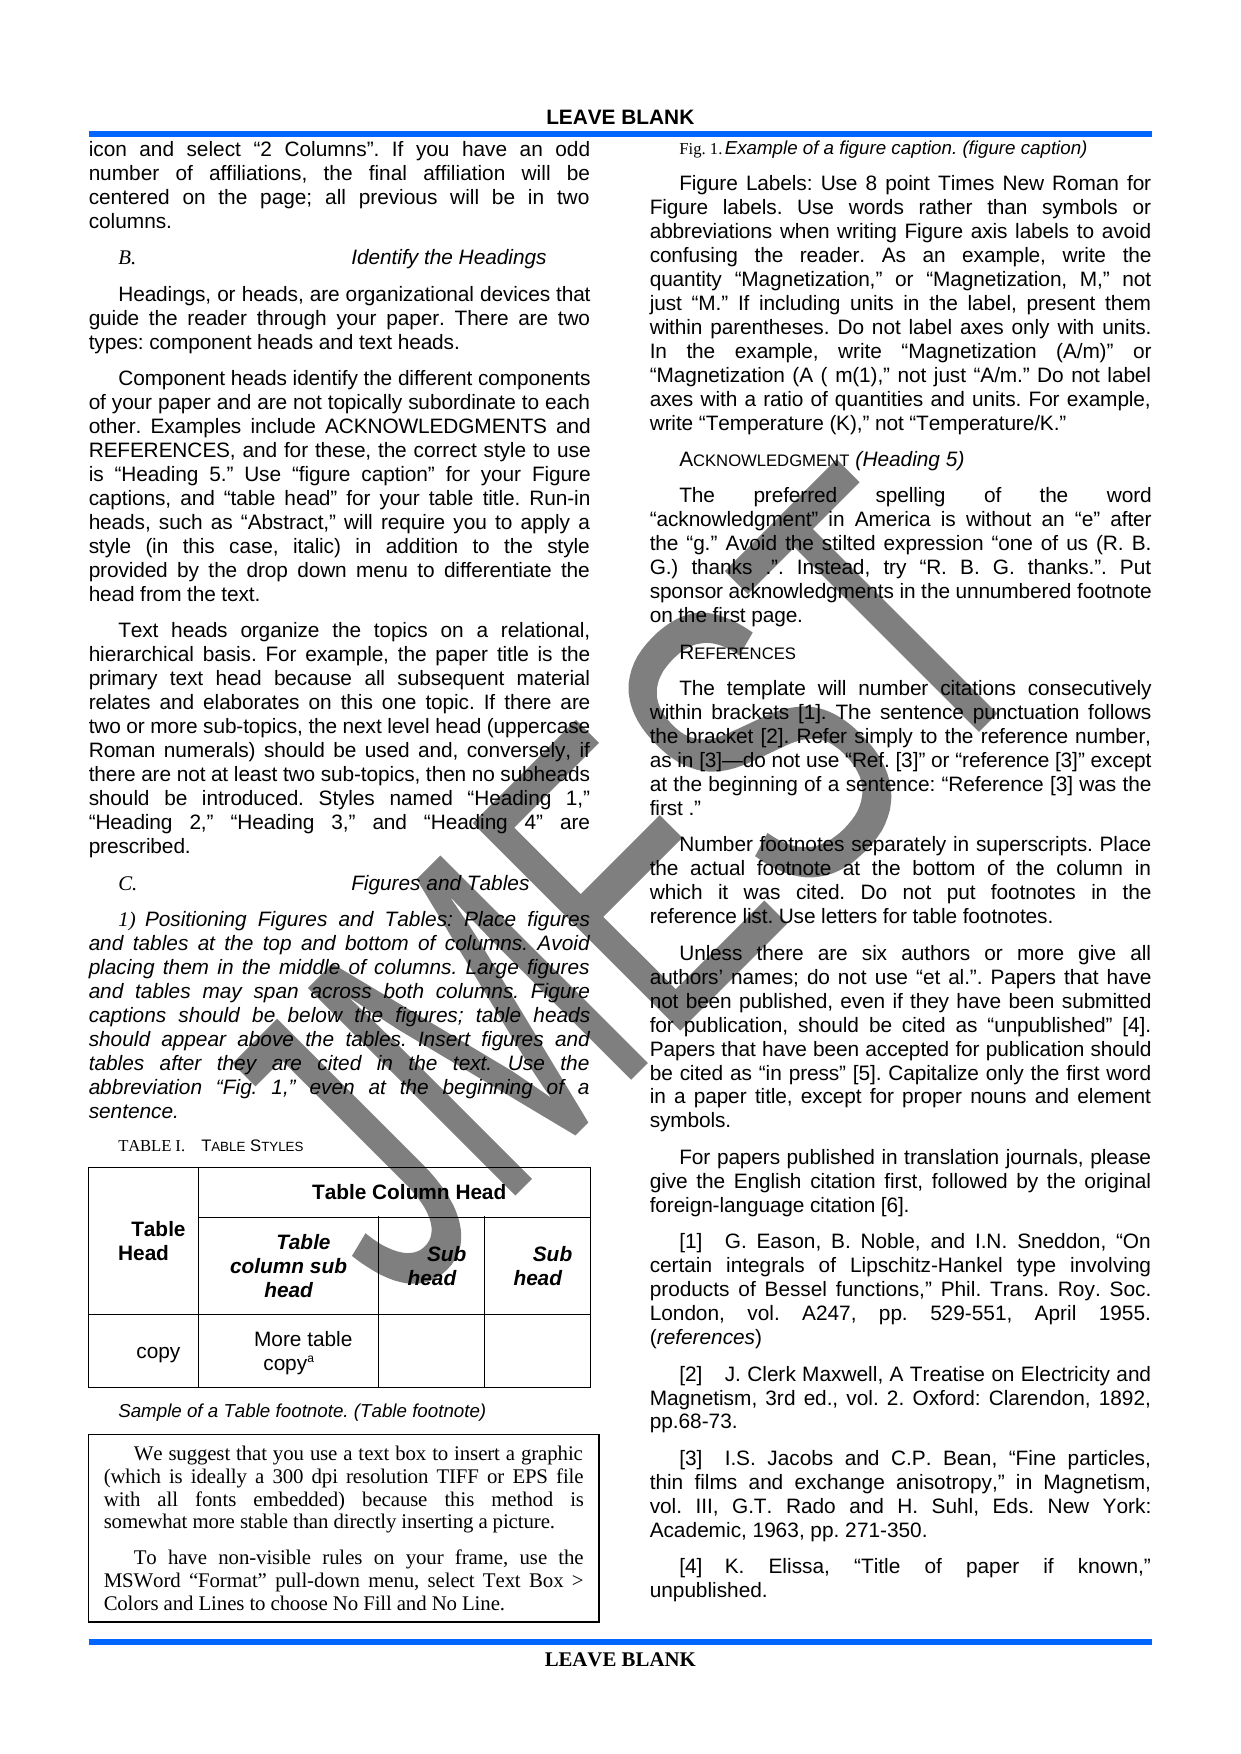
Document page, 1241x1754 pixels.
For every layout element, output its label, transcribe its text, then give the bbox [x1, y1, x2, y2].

text I.S. Jacobs and C.P. Bean, “Fine particles, thin films and exchange anisotropy,” in Magnetism, vol. III, G.T. Rado and H. Suhl, Eds. New York: Academic, 1963, pp. 271-350. [649, 1446, 1152, 1542]
text Example of a figure caption. (figure caption) [649, 137, 1152, 158]
text For papers published in translation journals, please give the English citation first, followed by the original foreign-language citation [6]. [649, 1145, 1152, 1217]
table_cell More table copya [199, 1315, 378, 1387]
table_cell Sub head [485, 1218, 590, 1314]
list Sample of a Table footnote. (Table footnote) [118, 1400, 591, 1422]
text Unless there are six authors or more give all authors’ names; do not use “et al.”. Papers that have not been published, even if they have been submitted for publication, should be cited as “unpublished” [4]. Papers that have been accepted for publication should be cited as “in press” [5]. Capitalize only the first word in a paper title, except for proper nouns and element symbols. [649, 941, 1152, 1132]
text Figure Labels: Use 8 point Times New Roman for Figure labels. Use words rather than symbols or abbreviations when writing Figure axis labels to avoid confusing the reader. As an example, write the quantity “Magnetization,” or “Magnetization, M,” not just “M.” If including units in the label, present them within parentheses. Do not label axes only with units. In the example, write “Magnetization (A/m)” or “Magnetization (A ( m(1),” not just “A/m.” Do not label axes with a ratio of quantities and units. For example, write “Temperature (K),” not “Temperature/K.” [649, 171, 1152, 434]
text Number footnotes separately in superscripts. Place the actual footnote at the bottom of the column in which it was cited. Do not put footnotes in the reference list. Use letters for table footnotes. [649, 832, 1152, 928]
table_cell [485, 1315, 590, 1387]
text K. Elissa, “Title of paper if known,” unpublished. [649, 1554, 1152, 1602]
text Component heads identify the different components of your paper and are not topically subordinate to each other. Examples include ACKNOWLEDGMENTS and REFERENCES, and for these, the correct style to use is “Heading 5.” Use “figure caption” for your Figure captions, and “table head” for your table title. Run-in heads, such as “Abstract,” will require you to apply a style (in this case, italic) in addition to the style provided by the drop down menu to differentiate the head from the text. [88, 366, 591, 606]
text G. Eason, B. Noble, and I.N. Sneddon, “On certain integrals of Lipschitz-Hankel type involving products of Bessel functions,” Phil. Trans. Roy. Soc. London, vol. A247, pp. 529-551, April 1955. (references) [649, 1229, 1152, 1349]
subtitle Positioning Figures and Tables: Place figures and tables at the top and bottom of columns. Avoid placing them in the middle of columns. Large figures and tables may span across both columns. Figure captions should be below the figures; table heads should appear above the tables. Insert figures and tables after they are cited in the text. Use the abbreviation “Fig. 1,” even at the beginning of a sentence. [88, 907, 591, 1123]
subtitle Identify the Headings [88, 245, 591, 269]
table_header Table Column Head [199, 1168, 590, 1216]
text Headings, or heads, are organizational devices that guide the reader through your paper. There are two types: component heads and text heads. [88, 282, 591, 354]
table_cell [379, 1315, 484, 1387]
table_cell Table column sub head [199, 1218, 378, 1314]
subtitle Figures and Tables [88, 870, 591, 894]
text The template will number citations consecutively within brackets [1]. The sentence punctuation follows the bracket [2]. Refer simply to the reference number, as in [3]—do not use “Ref. [3]” or “reference [3]” except at the beginning of a sentence: “Reference [3] was the first .” [649, 676, 1152, 820]
subtitle Acknowledgment (Heading 5) [649, 447, 1152, 471]
text Text heads organize the topics on a relational, hierarchical basis. For example, the paper title is the primary text head because all subsequent material relates and elaborates on this one topic. If there are two or more sub-topics, the next level head (uppercase Roman numerals) should be used and, conversely, if there are not at least two sub-topics, then no subheads should be introduced. Styles named “Heading 1,” “Heading 2,” “Heading 3,” and “Heading 4” are prescribed. [88, 618, 591, 858]
table_cell copy [89, 1315, 198, 1387]
table_cell Sub head [379, 1218, 484, 1314]
subtitle References [649, 639, 1152, 663]
text The preferred spelling of the word “acknowledgment” in America is without an “e” after the “g.” Avoid the stilted expression “one of us (R. B. G.) thanks .”. Instead, try “R. B. G. thanks.”. Put sponsor acknowledgments in the unnumbered footnote on the first page. [649, 483, 1152, 627]
text Table Styles [88, 1135, 591, 1154]
table_header Table Head [89, 1168, 198, 1314]
text J. Clerk Maxwell, A Treatise on Electricity and Magnetism, 3rd ed., vol. 2. Oxford: Clarendon, 1892, pp.68-73. [649, 1361, 1152, 1433]
